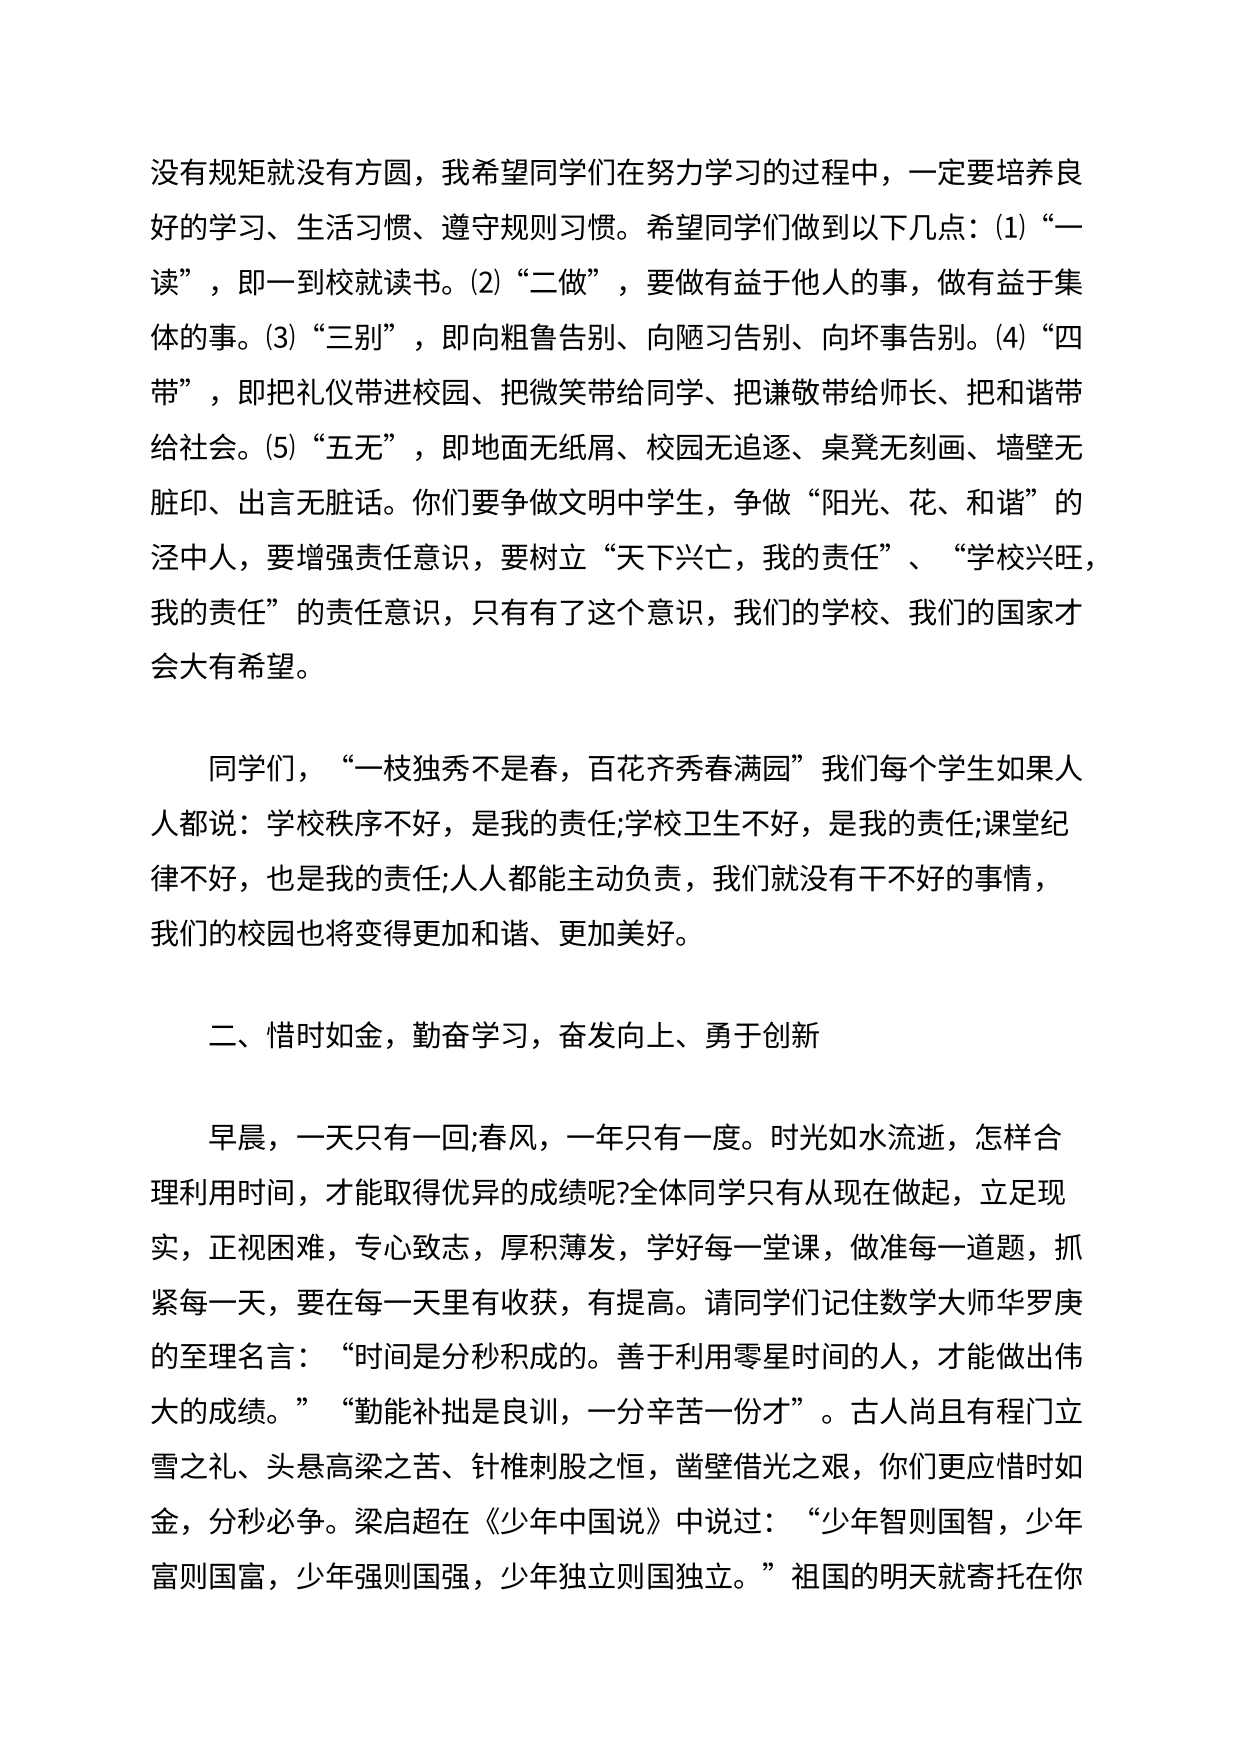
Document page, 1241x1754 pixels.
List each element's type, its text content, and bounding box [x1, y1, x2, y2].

text 二、惜时如金，勤奋学习，奋发向上、勇于创新 [150, 1012, 1090, 1055]
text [150, 150, 1090, 686]
text 同学们，“一枝独秀不是春，百花齐秀春满园”我们每个学生如果人人都说：学校秩序不好，是我的责任;学校卫生不好，是我的责任;课堂纪律不好，也是我的责任;人人都能主动负责，我们就没有干不好的事情，我们的校园也将变得更加和谐、更加美好。 [150, 746, 1090, 953]
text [150, 1114, 1090, 1596]
